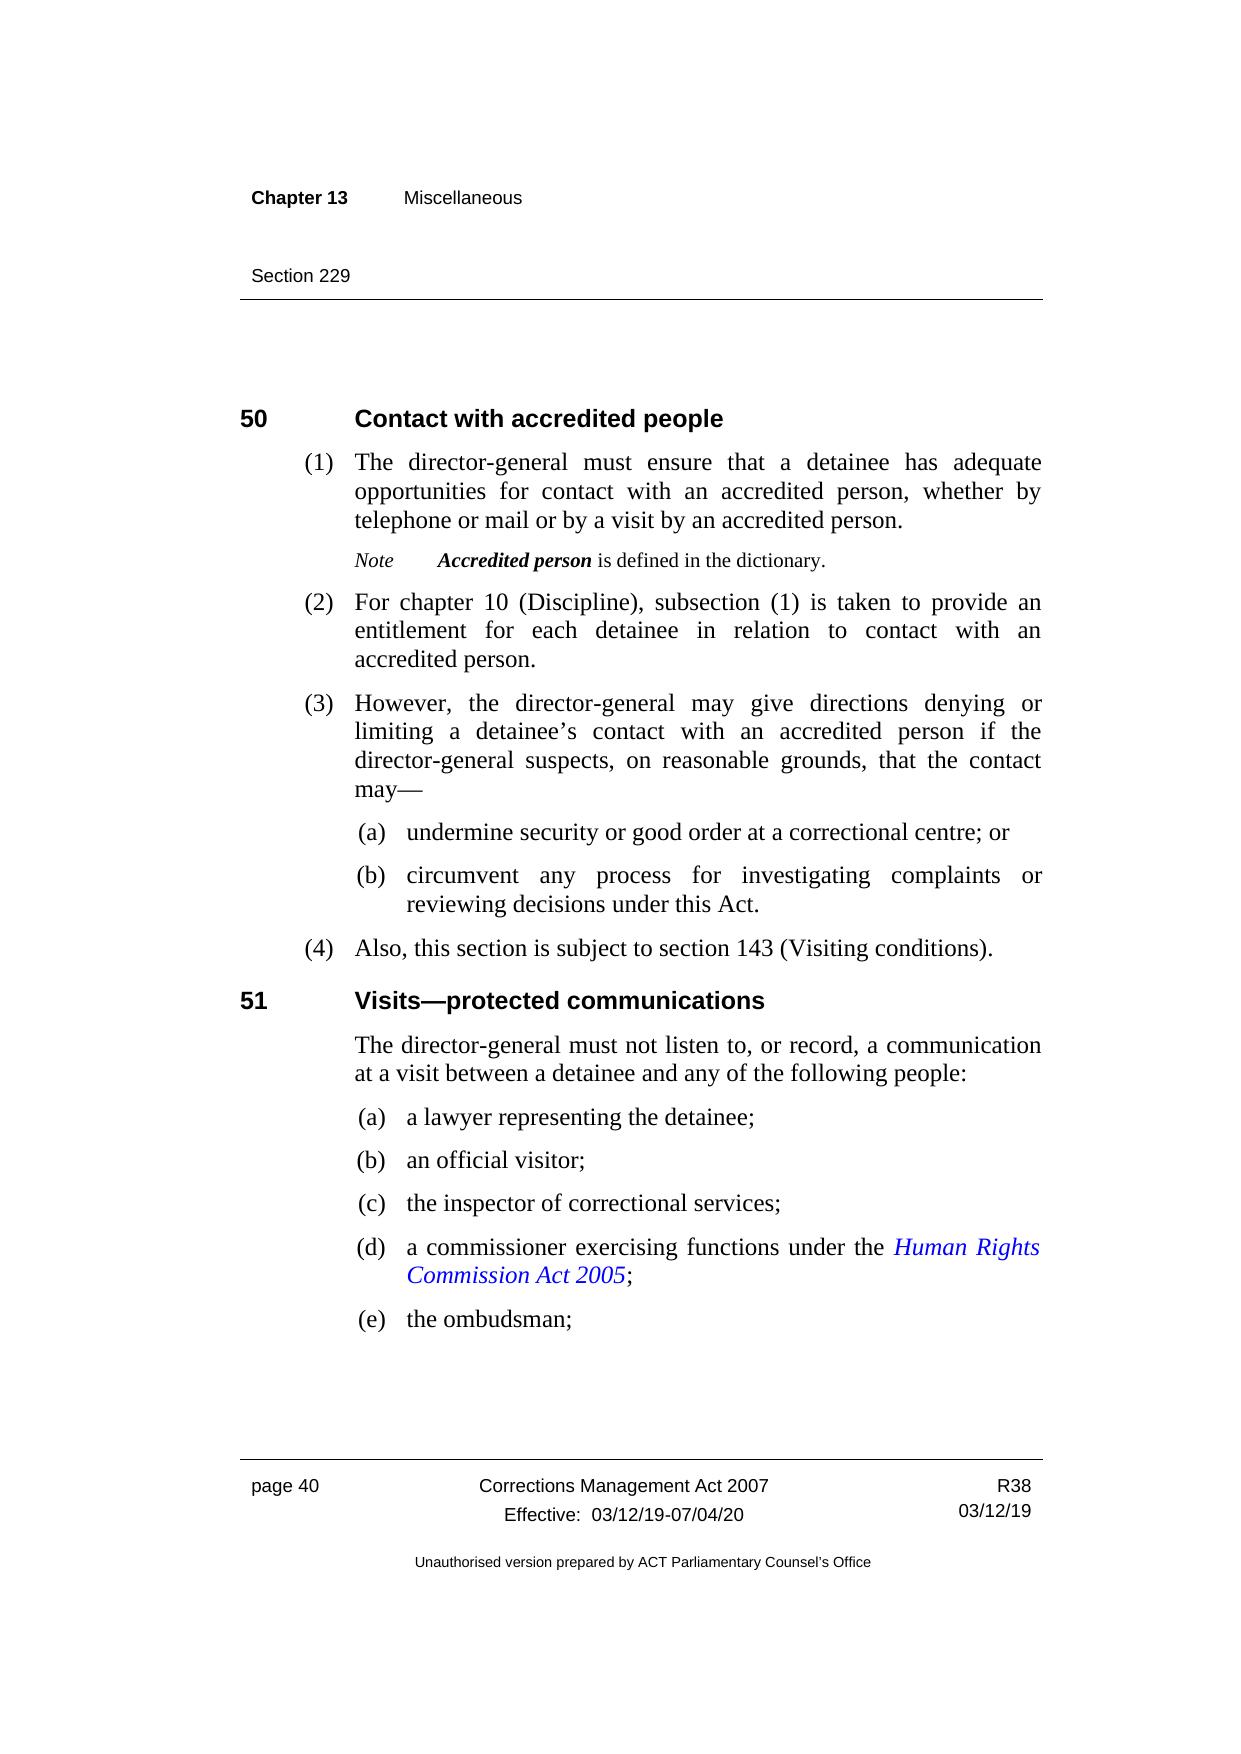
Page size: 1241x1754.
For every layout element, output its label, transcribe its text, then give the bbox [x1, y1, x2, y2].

text (d) a commissioner exercising functions under the Human Rights Commission Act 2005; [240, 1232, 1042, 1289]
text (a) a lawyer representing the detainee; [240, 1102, 1042, 1131]
text (3) However, the director-general may give directions denying or limiting a detainee’s contact with an accredited person if the director-general suspects, on reasonable grounds, that the contact may— [240, 688, 1042, 803]
text (2) For chapter 10 (Discipline), subsection (1) is taken to provide an entitlement for each detainee in relation to contact with an accredited person. [240, 587, 1042, 673]
text The director-general must not listen to, or record, a communication at a visit between a detainee and any of the following people: [354, 1030, 1042, 1087]
text 50 Contact with accredited people [240, 404, 1042, 433]
text Note Accredited person is defined in the dictionary. [354, 548, 1042, 572]
text (e) the ombudsman; [240, 1304, 1042, 1333]
text (4) Also, this section is subject to section 143 (Visiting conditions). [240, 933, 1042, 961]
text 51 Visits—protected communications [240, 986, 1042, 1015]
text (b) an official visitor; [240, 1145, 1042, 1174]
text (b) circumvent any process for investigating complaints or reviewing decisions under this Act. [240, 861, 1042, 918]
text (1) The director-general must ensure that a detainee has adequate opportunities for contact with an accredited person, whether by telephone or mail or by a visit by an accredited person. [240, 447, 1042, 533]
text (a) undermine security or good order at a correctional centre; or [240, 817, 1042, 846]
text (c) the inspector of correctional services; [240, 1188, 1042, 1217]
